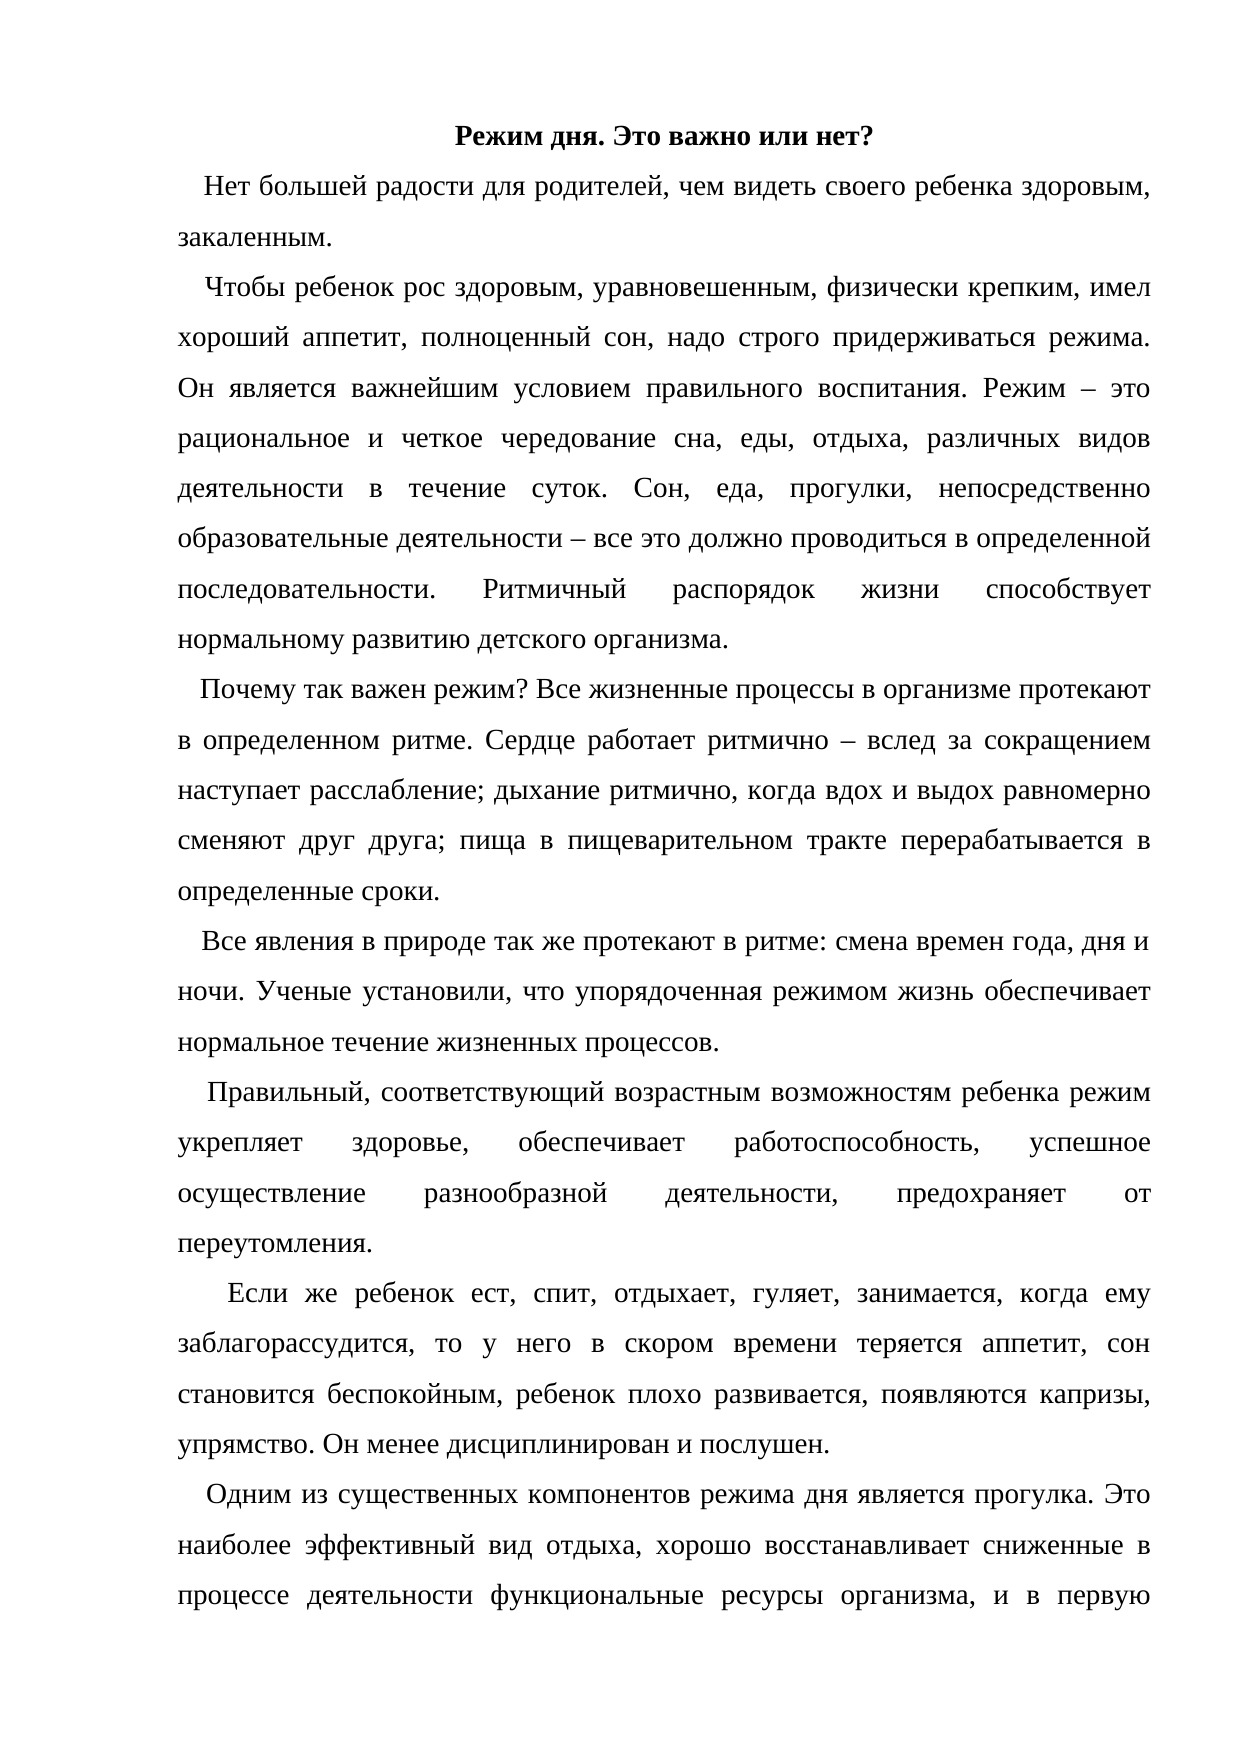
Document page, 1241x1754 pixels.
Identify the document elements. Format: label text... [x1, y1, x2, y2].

text Все явления в природе так же протекают в ритме: смена времен года, дня и ночи. Ученые установили, что упорядоченная режимом жизнь обеспечивает нормальное течение жизненных процессов. [177, 923, 1152, 1057]
text Нет большей радости для родителей, чем видеть своего ребенка здоровым, закаленным. [177, 168, 1152, 252]
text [177, 1477, 1152, 1611]
text Правильный, соответствующий возрастным возможностям ребенка режим укрепляет здоровье, обеспечивает работоспособность, успешное осуществление разнообразной деятельности, предохраняет от переутомления. [177, 1074, 1152, 1258]
text Почему так важен режим? Все жизненные процессы в организме протекают в определенном ритме. Сердце работает ритмично – вслед за сокращением наступает расслабление; дыхание ритмично, когда вдох и выдох равномерно сменяют друг друга; пища в пищеварительном тракте перерабатывается в определенные сроки. [177, 672, 1152, 906]
text Если же ребенок ест, спит, отдыхает, гуляет, занимается, когда ему заблагорассудится, то у него в скором времени теряется аппетит, сон становится беспокойным, ребенок плохо развивается, появляются капризы, упрямство. Он менее дисциплинирован и послушен. [177, 1275, 1152, 1460]
text Режим дня. Это важно или нет? [177, 118, 1152, 152]
text Чтобы ребенок рос здоровым, уравновешенным, физически крепким, имел хороший аппетит, полноценный сон, надо строго придерживаться режима. Он является важнейшим условием правильного воспитания. Режим – это рациональное и четкое чередование сна, еды, отдыха, различных видов деятельности в течение суток. Сон, еда, прогулки, непосредственно образовательные деятельности – все это должно проводиться в определенной последовательности. Ритмичный распорядок жизни способствует нормальному развитию детского организма. [177, 269, 1152, 655]
